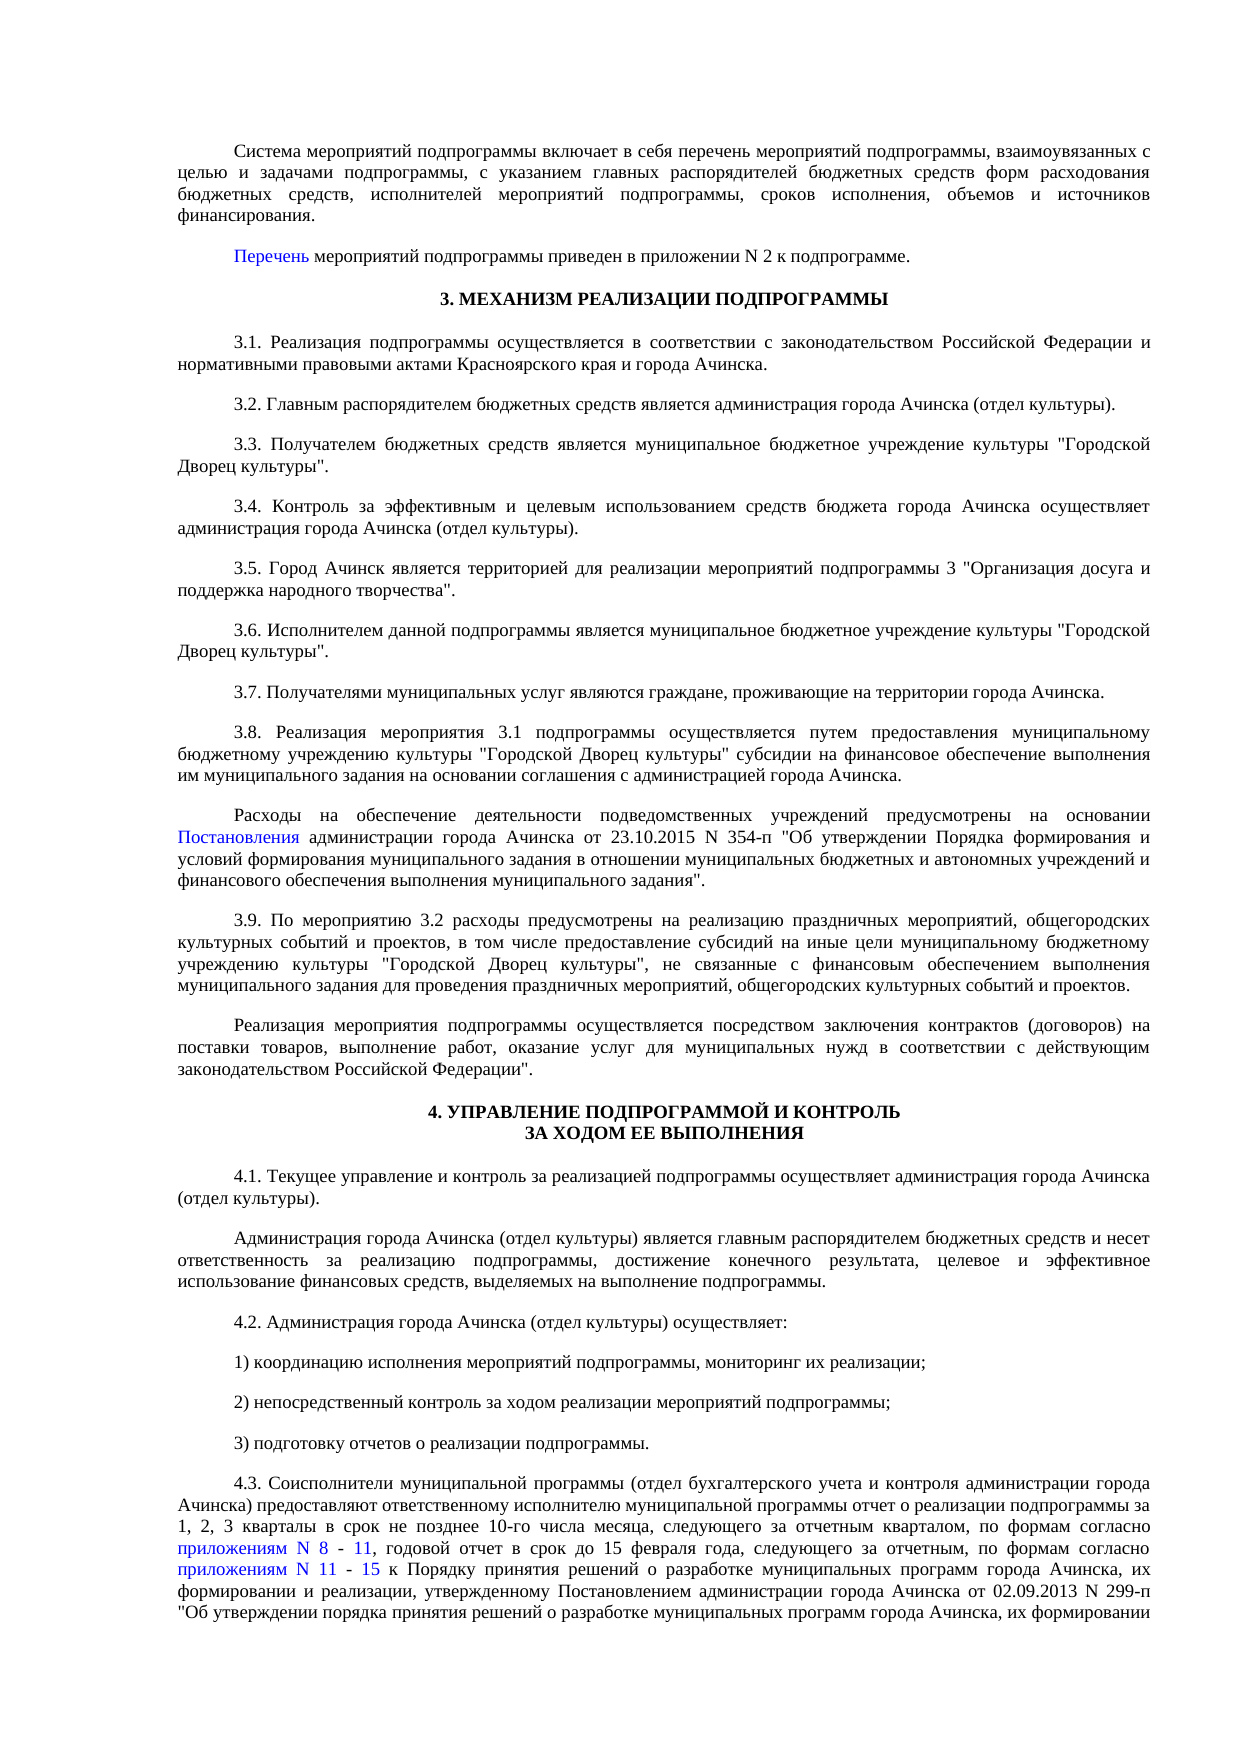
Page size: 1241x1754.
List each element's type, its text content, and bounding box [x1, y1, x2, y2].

text Реализация мероприятия подпрограммы осуществляется посредством заключения контрактов (договоров) на поставки товаров, выполнение работ, оказание услуг для муниципальных нужд в соответствии с действующим законодательством Российской Федерации". [177, 1014, 1152, 1079]
text Расходы на обеспечение деятельности подведомственных учреждений предусмотрены на основании Постановления администрации города Ачинска от 23.10.2015 N 354-п "Об утверждении Порядка формирования и условий формирования муниципального задания в отношении муниципальных бюджетных и автономных учреждений и финансового обеспечения выполнения муниципального задания". [177, 804, 1152, 891]
text 3.5. Город Ачинск является территорией для реализации мероприятий подпрограммы 3 "Организация досуга и поддержка народного творчества". [177, 557, 1152, 600]
text 3.4. Контроль за эффективным и целевым использованием средств бюджета города Ачинска осуществляет администрация города Ачинска (отдел культуры). [177, 495, 1152, 538]
text 1) координацию исполнения мероприятий подпрограммы, мониторинг их реализации; [177, 1351, 1152, 1372]
text Администрация города Ачинска (отдел культуры) является главным распорядителем бюджетных средств и несет ответственность за реализацию подпрограммы, достижение конечного результата, целевое и эффективное использование финансовых средств, выделяемых на выполнение подпрограммы. [177, 1227, 1152, 1292]
text 2) непосредственный контроль за ходом реализации мероприятий подпрограммы; [177, 1391, 1152, 1413]
text Перечень мероприятий подпрограммы приведен в приложении N 2 к подпрограмме. [177, 245, 1152, 266]
text 3.6. Исполнителем данной подпрограммы является муниципальное бюджетное учреждение культуры "Городской Дворец культуры". [177, 619, 1152, 662]
text Система мероприятий подпрограммы включает в себя перечень мероприятий подпрограммы, взаимоувязанных с целью и задачами подпрограммы, с указанием главных распорядителей бюджетных средств форм расходования бюджетных средств, исполнителей мероприятий подпрограммы, сроков исполнения, объемов и источников финансирования. [177, 140, 1152, 226]
text 3.8. Реализация мероприятия 3.1 подпрограммы осуществляется путем предоставления муниципальному бюджетному учреждению культуры "Городской Дворец культуры" субсидии на финансовое обеспечение выполнения им муниципального задания на основании соглашения с администрацией города Ачинска. [177, 721, 1152, 786]
text 3) подготовку отчетов о реализации подпрограммы. [177, 1432, 1152, 1453]
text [177, 1472, 1152, 1623]
text 3.2. Главным распорядителем бюджетных средств является администрация города Ачинска (отдел культуры). [177, 393, 1152, 414]
text 3.1. Реализация подпрограммы осуществляется в соответствии с законодательством Российской Федерации и нормативными правовыми актами Красноярского края и города Ачинска. [177, 331, 1152, 374]
title 4. УПРАВЛЕНИЕ ПОДПРОГРАММОЙ И КОНТРОЛЬ [177, 1101, 1152, 1122]
text 4.1. Текущее управление и контроль за реализацией подпрограммы осуществляет администрация города Ачинска (отдел культуры). [177, 1165, 1152, 1208]
text 3.3. Получателем бюджетных средств является муниципальное бюджетное учреждение культуры "Городской Дворец культуры". [177, 433, 1152, 476]
title ЗА ХОДОМ ЕЕ ВЫПОЛНЕНИЯ [177, 1122, 1152, 1144]
text 3.9. По мероприятию 3.2 расходы предусмотрены на реализацию праздничных мероприятий, общегородских культурных событий и проектов, в том числе предоставление субсидий на иные цели муниципальному бюджетному учреждению культуры "Городской Дворец культуры", не связанные с финансовым обеспечением выполнения муниципального задания для проведения праздничных мероприятий, общегородских культурных событий и проектов. [177, 909, 1152, 996]
text 3.7. Получателями муниципальных услуг являются граждане, проживающие на территории города Ачинска. [177, 681, 1152, 702]
title 3. МЕХАНИЗМ РЕАЛИЗАЦИИ ПОДПРОГРАММЫ [177, 288, 1152, 309]
text 4.2. Администрация города Ачинска (отдел культуры) осуществляет: [177, 1311, 1152, 1332]
